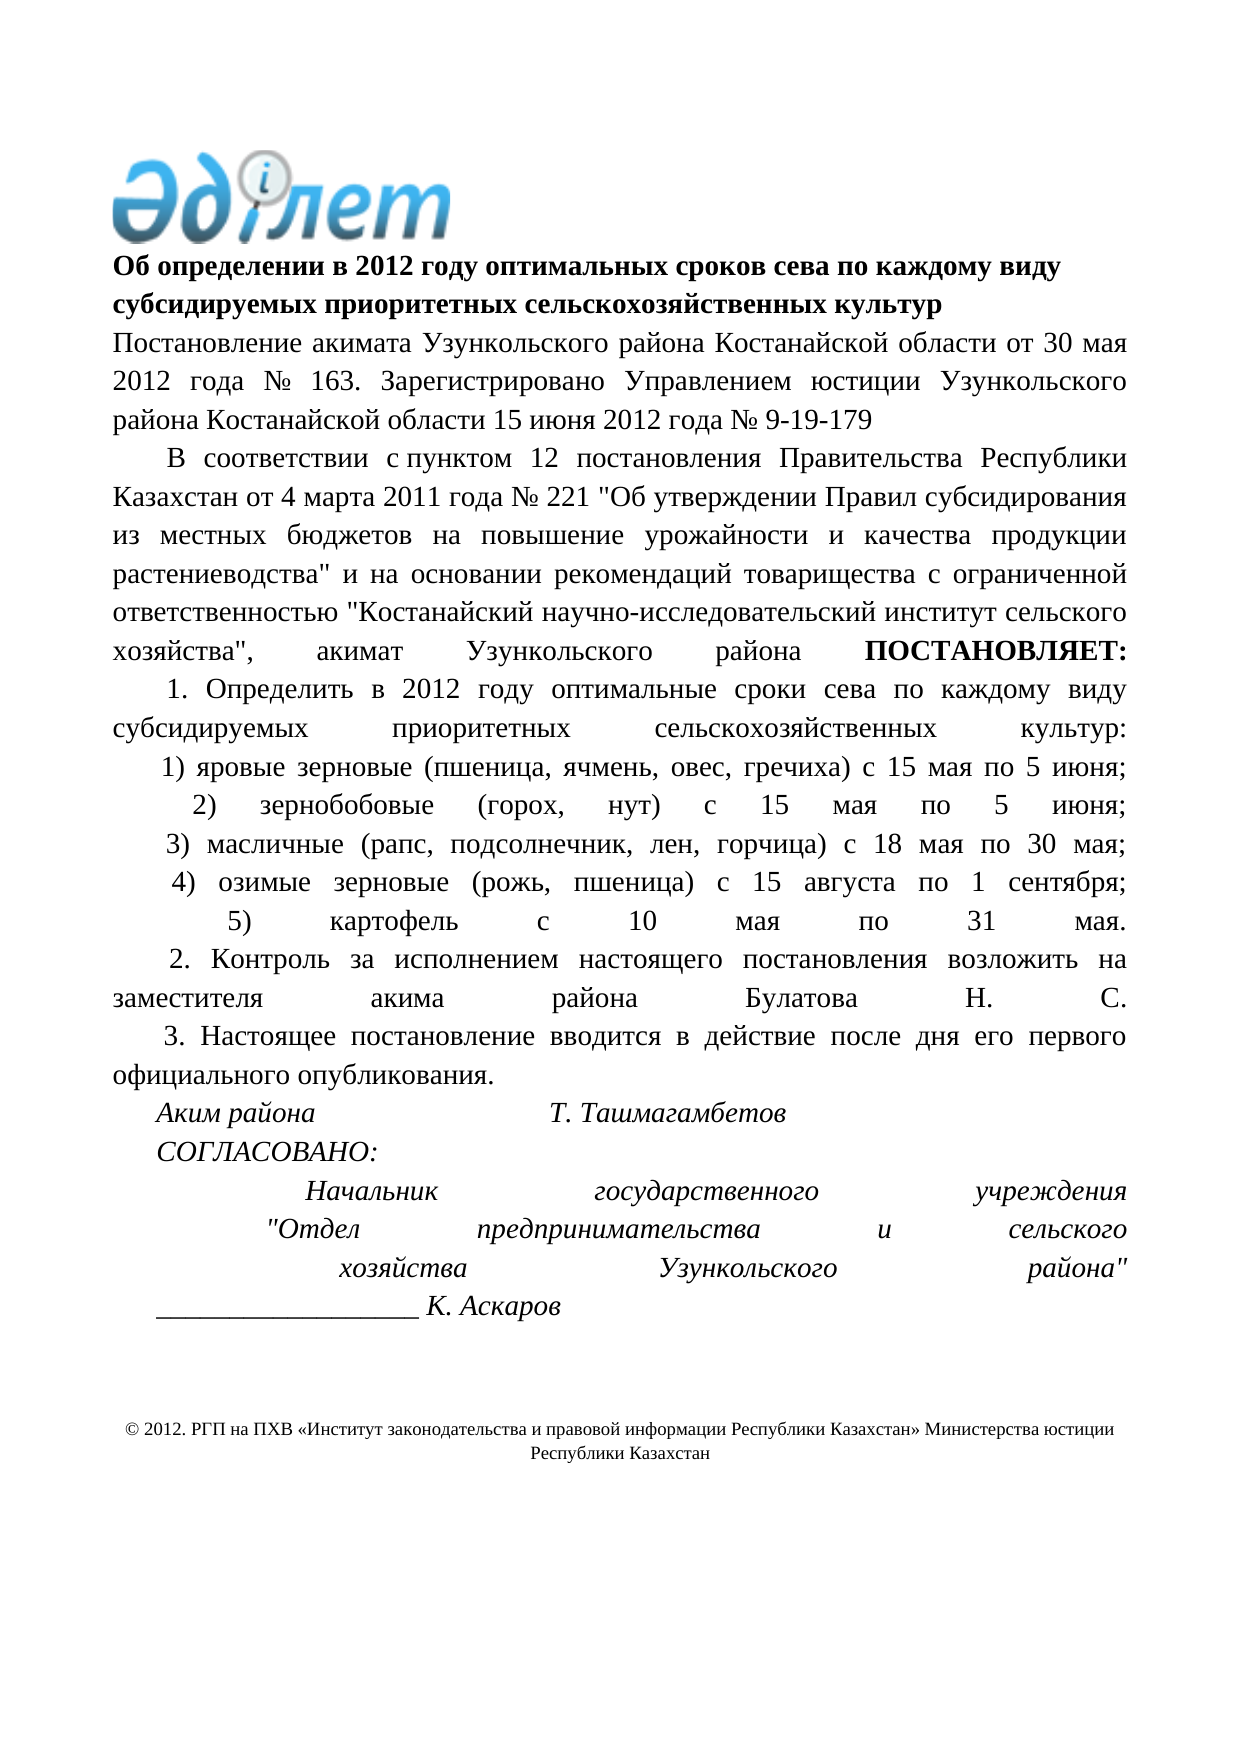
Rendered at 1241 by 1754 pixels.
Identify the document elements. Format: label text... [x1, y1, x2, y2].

text Аким района Т. Ташмагамбетов [112, 1096, 1128, 1129]
text СОГЛАСОВАНО: [112, 1134, 1128, 1168]
text Начальник государственного учреждения "Отдел предпринимательства и сельского хозяйства Узункольского района" __________________ К. Аскаров [112, 1173, 1128, 1322]
text Постановление акимата Узункольского района Костанайской области от 30 мая 2012 года № 163. Зарегистрировано Управлением юстиции Узункольского района Костанайской области 15 июня 2012 года № 9-19-179 [112, 325, 1128, 435]
text © 2012. РГП на ПХВ «Институт законодательства и правовой информации Республики Казахстан» Министерства юстиции Республики Казахстан [112, 1417, 1128, 1464]
text В соответствии с пунктом 12 постановления Правительства Республики Казахстан от 4 марта 2011 года № 221 "Об утверждении Правил субсидирования из местных бюджетов на повышение урожайности и качества продукции растениеводства" и на основании рекомендаций товарищества с ограниченной ответственностью "Костанайский научно-исследовательский институт сельского хозяйства", акимат Узункольского района ПОСТАНОВЛЯЕТ: 1. Определить в 2012 году оптимальные сроки сева по каждому виду субсидируемых приоритетных сельскохозяйственных культур: 1) яровые зерновые (пшеница, ячмень, овес, гречиха) с 15 мая по 5 июня; 2) зернобобовые (горох, нут) с 15 мая по 5 июня; 3) масличные (рапс, подсолнечник, лен, горчица) с 18 мая по 30 мая; 4) озимые зерновые (рожь, пшеница) с 15 августа по 1 сентября; 5) картофель с 10 мая по 31 мая. 2. Контроль за исполнением настоящего постановления возложить на заместителя акима района Булатова Н. С. 3. Настоящее постановление вводится в действие после дня его первого официального опубликования. [112, 440, 1128, 1091]
text Об определении в 2012 году оптимальных сроков сева по каждому виду субсидируемых приоритетных сельскохозяйственных культур [112, 248, 1128, 320]
picture [112, 150, 451, 244]
